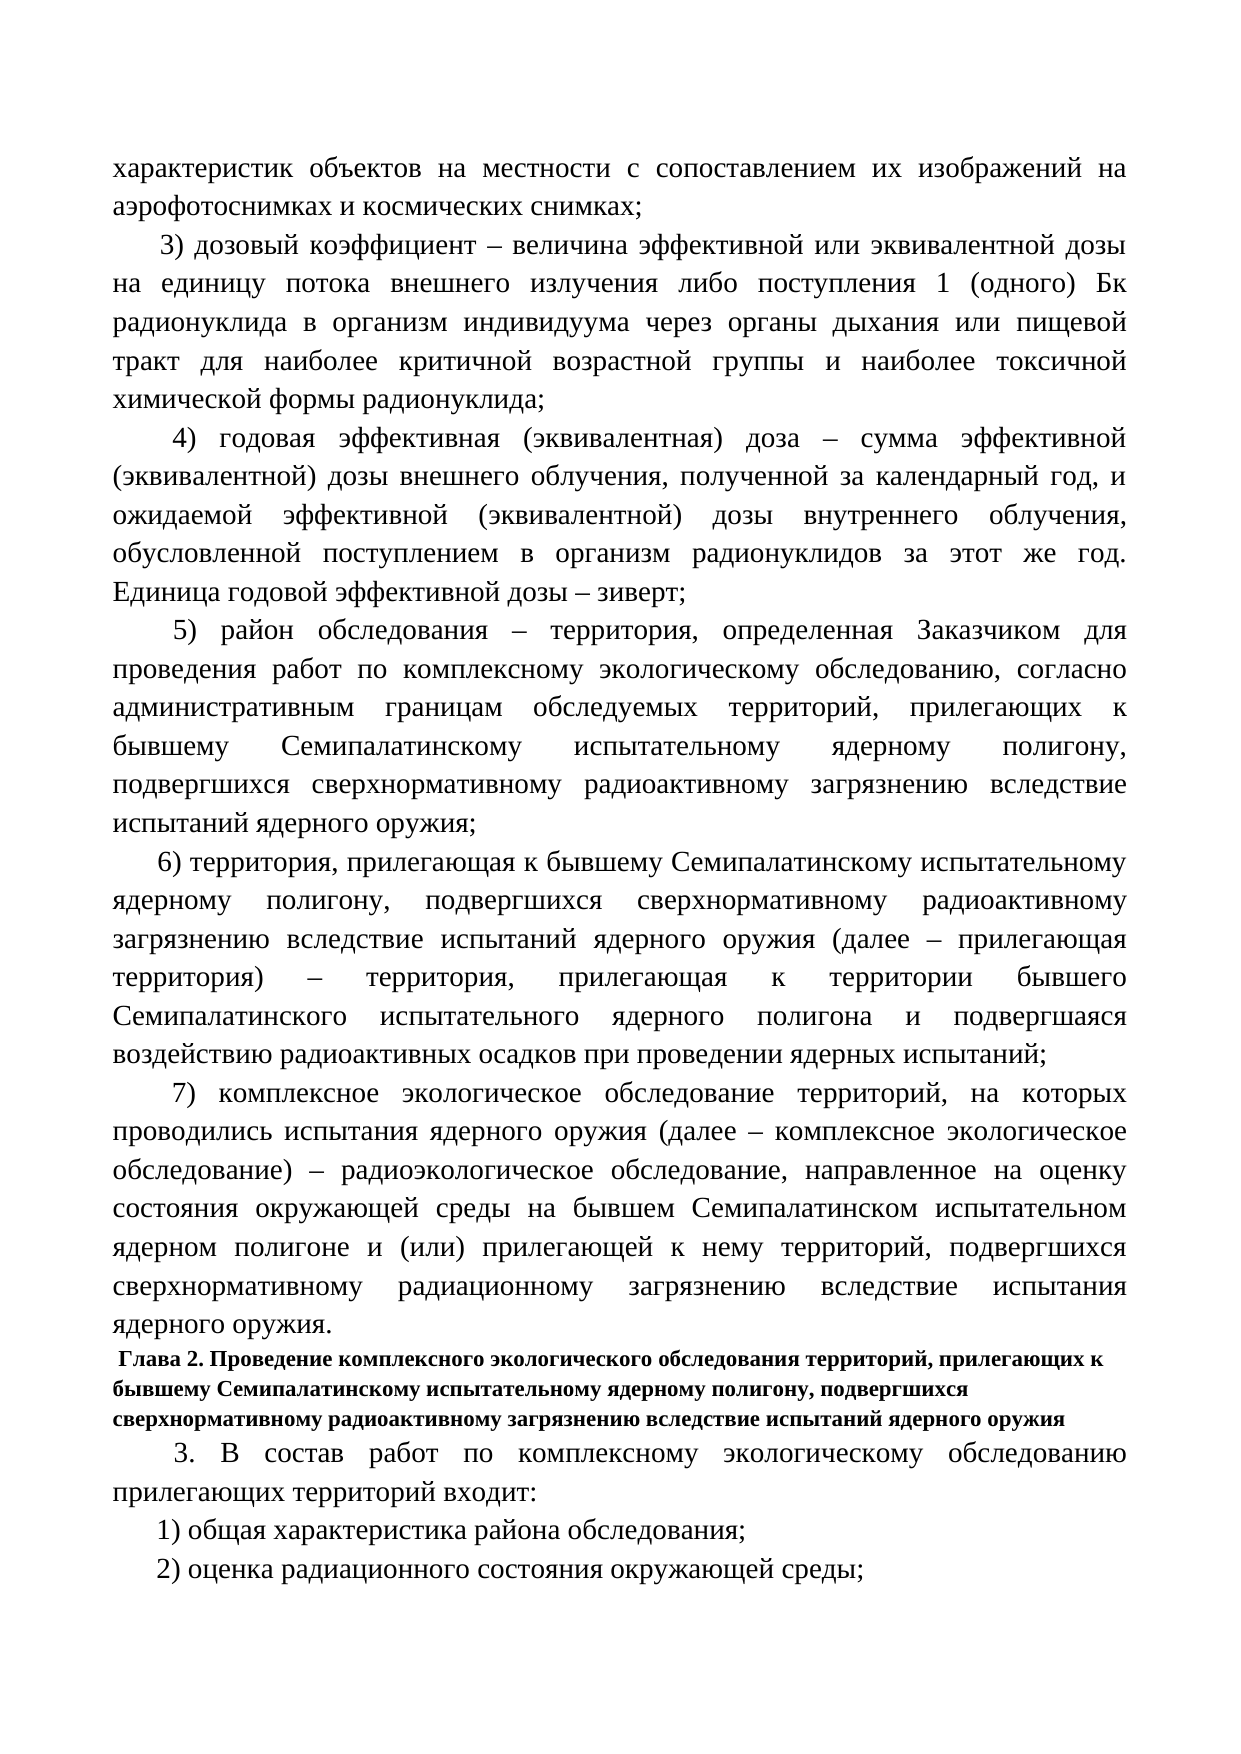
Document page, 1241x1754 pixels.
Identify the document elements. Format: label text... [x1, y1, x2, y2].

text 4) годовая эффективная (эквивалентная) доза – сумма эффективной (эквивалентной) дозы внешнего облучения, полученной за календарный год, и ожидаемой эффективной (эквивалентной) дозы внутреннего облучения, обусловленной поступлением в организм радионуклидов за этот же год. Единица годовой эффективной дозы – зиверт; [112, 420, 1128, 607]
text Глава 2. Проведение комплексного экологического обследования территорий, прилегающих к бывшему Семипалатинскому испытательному ядерному полигону, подвергшихся сверхнормативному радиоактивному загрязнению вследствие испытаний ядерного оружия [112, 1345, 1128, 1432]
text 3) дозовый коэффициент – величина эффективной или эквивалентной дозы на единицу потока внешнего излучения либо поступления 1 (одного) Бк радионуклида в организм индивидуума через органы дыхания или пищевой тракт для наиболее критичной возрастной группы и наиболее токсичной химической формы радионуклида; [112, 227, 1128, 415]
text 1) общая характеристика района обследования; [112, 1512, 1128, 1546]
text 6) территория, прилегающая к бывшему Семипалатинскому испытательному ядерному полигону, подвергшихся сверхнормативному радиоактивному загрязнению вследствие испытаний ядерного оружия (далее – прилегающая территория) – территория, прилегающая к территории бывшего Семипалатинского испытательного ядерного полигона и подвергшаяся воздействию радиоактивных осадков при проведении ядерных испытаний; [112, 844, 1128, 1070]
text 7) комплексное экологическое обследование территорий, на которых проводились испытания ядерного оружия (далее – комплексное экологическое обследование) – радиоэкологическое обследование, направленное на оценку состояния окружающей среды на бывшем Семипалатинском испытательном ядерном полигоне и (или) прилегающей к нему территорий, подвергшихся сверхнормативному радиационному загрязнению вследствие испытания ядерного оружия. [112, 1075, 1128, 1340]
text 2) оценка радиационного состояния окружающей среды; [112, 1551, 1128, 1584]
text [112, 150, 1128, 222]
text 3. В состав работ по комплексному экологическому обследованию прилегающих территорий входит: [112, 1435, 1128, 1507]
text 5) район обследования – территория, определенная Заказчиком для проведения работ по комплексному экологическому обследованию, согласно административным границам обследуемых территорий, прилегающих к бывшему Семипалатинскому испытательному ядерному полигону, подвергшихся сверхнормативному радиоактивному загрязнению вследствие испытаний ядерного оружия; [112, 612, 1128, 839]
